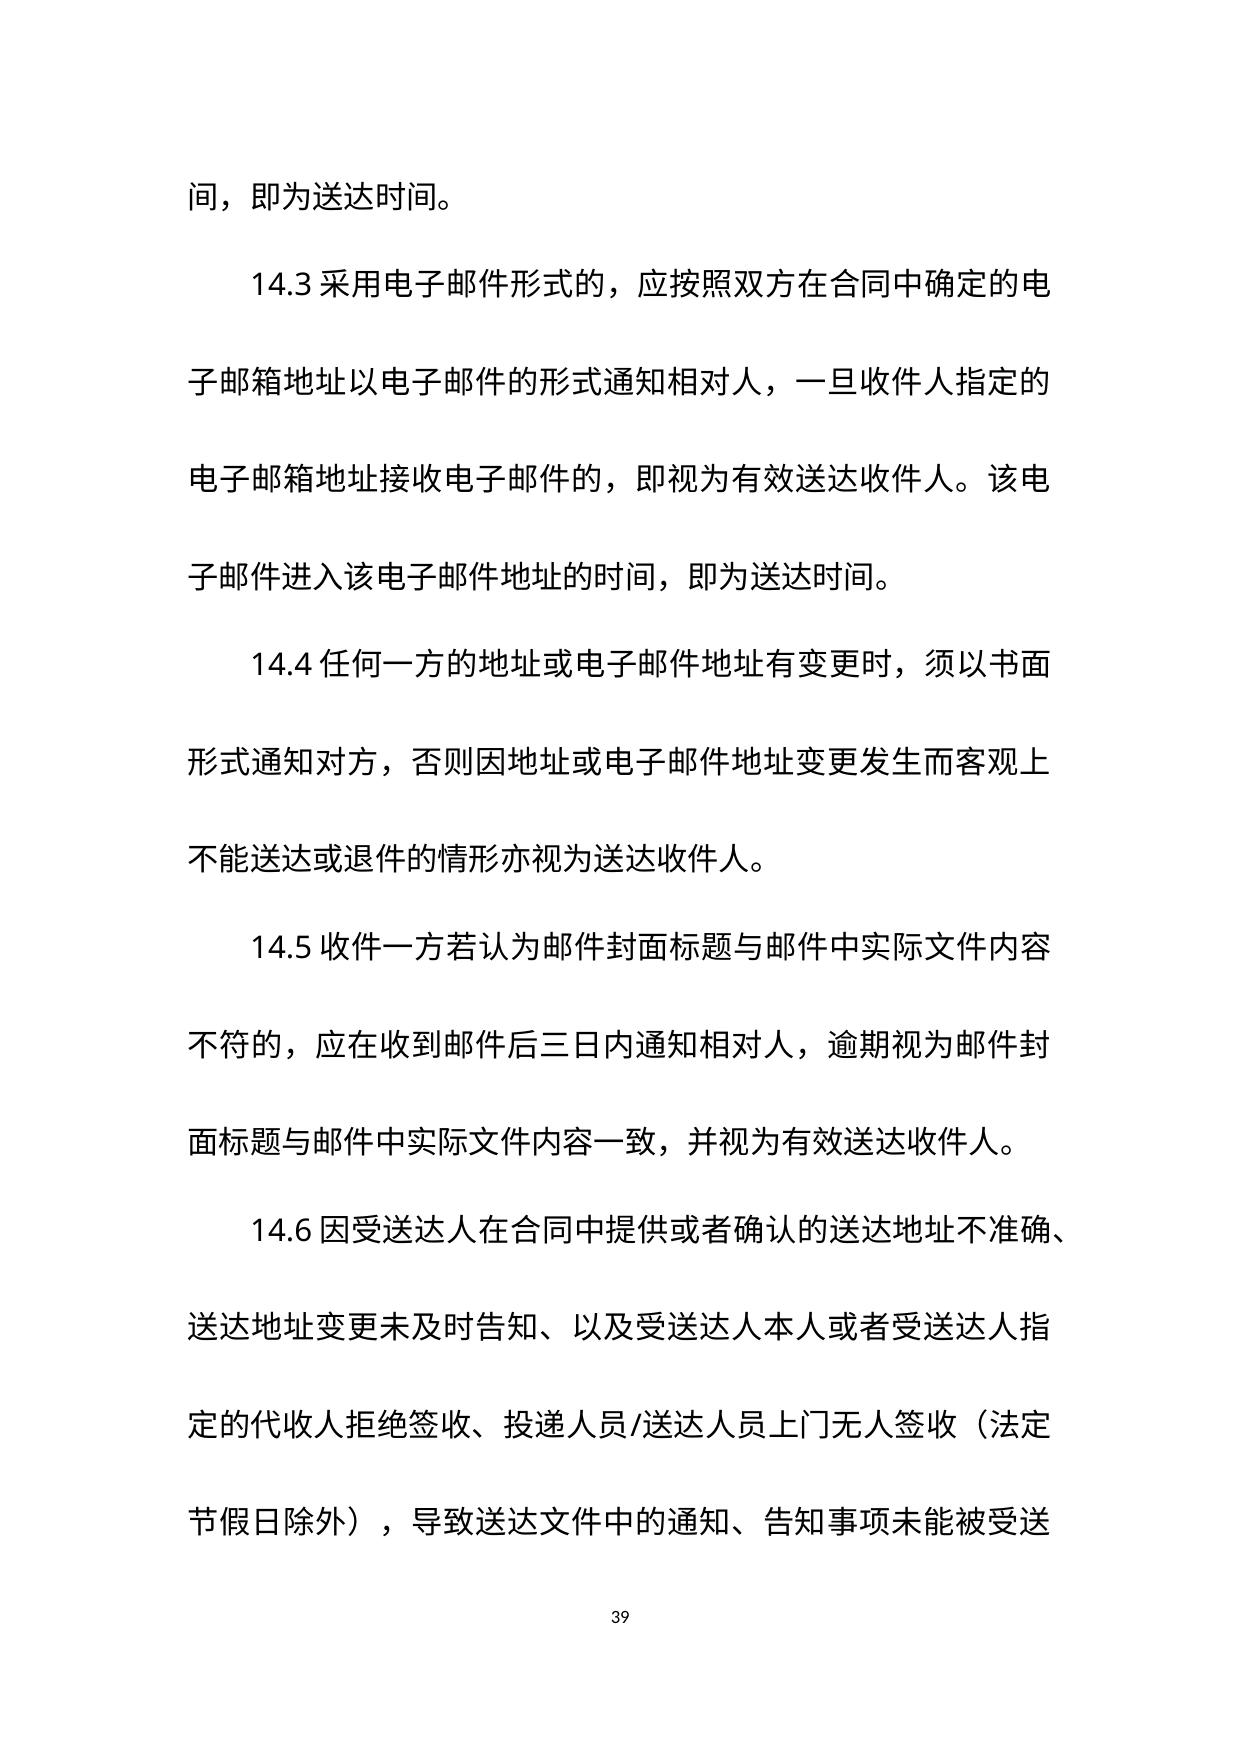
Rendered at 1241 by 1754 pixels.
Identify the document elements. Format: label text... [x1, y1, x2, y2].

text 14.4任何一方的地址或电子邮件地址有变更时，须以书面形式通知对方，否则因地址或电子邮件地址变更发生而客观上不能送达或退件的情形亦视为送达收件人。 [187, 630, 1053, 890]
text 14.5收件一方若认为邮件封面标题与邮件中实际文件内容不符的，应在收到邮件后三日内通知相对人，逾期视为邮件封面标题与邮件中实际文件内容一致，并视为有效送达收件人。 [187, 912, 1053, 1172]
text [187, 162, 1053, 227]
text 14.3采用电子邮件形式的，应按照双方在合同中确定的电子邮箱地址以电子邮件的形式通知相对人，一旦收件人指定的电子邮箱地址接收电子邮件的，即视为有效送达收件人。该电子邮件进入该电子邮件地址的时间，即为送达时间。 [187, 249, 1053, 607]
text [187, 1195, 1053, 1552]
